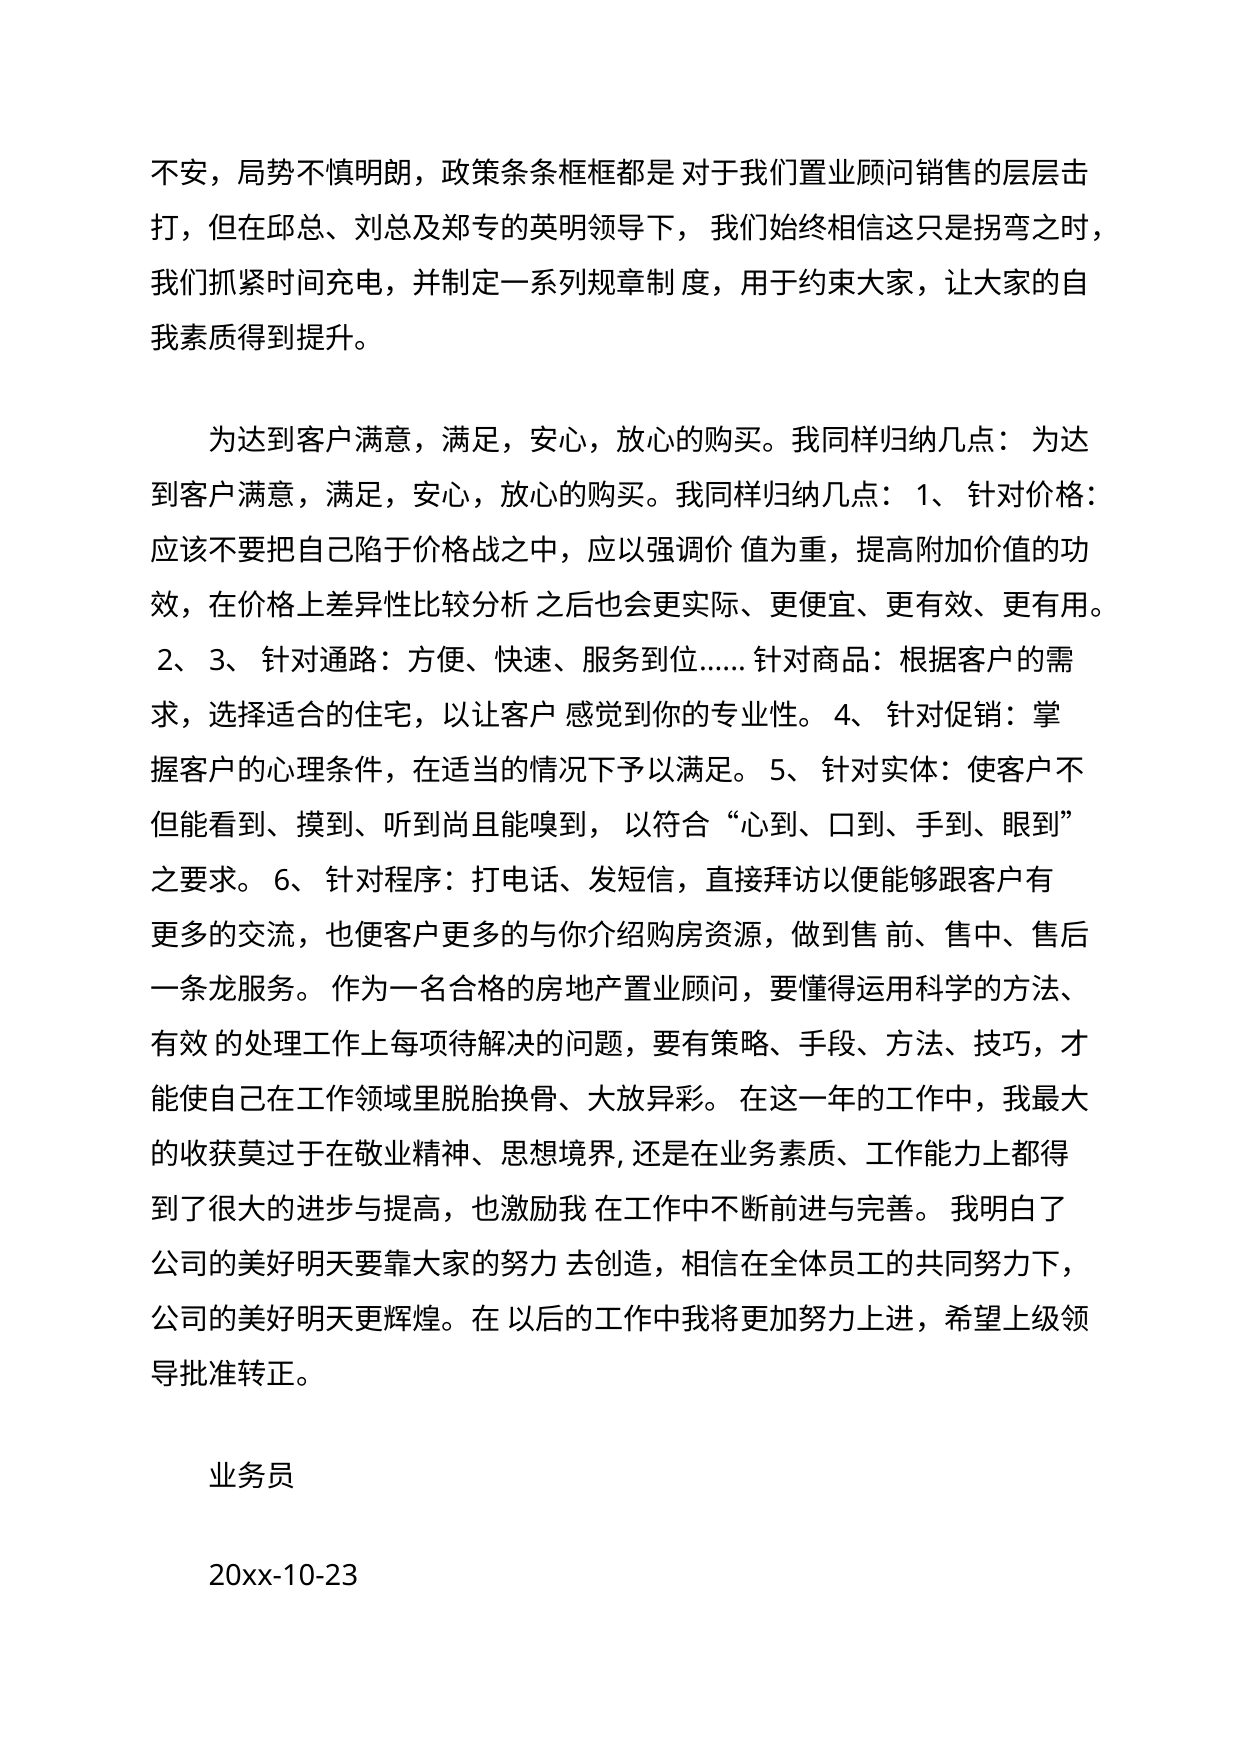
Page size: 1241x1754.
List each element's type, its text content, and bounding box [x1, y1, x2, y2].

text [150, 150, 1090, 357]
text 20xx-10-23 [150, 1554, 1090, 1593]
text 业务员 [150, 1452, 1090, 1494]
text 为达到客户满意，满足，安心，放心的购买。我同样归纳几点： 为达到客户满意，满足，安心，放心的购买。我同样归纳几点： 1、 针对价格：应该不要把自己陷于价格战之中，应以强调价 值为重，提高附加价值的功效，在价格上差异性比较分析 之后也会更实际、更便宜、更有效、更有用。 2、 3、 针对通路：方便、快速、服务到位...... 针对商品：根据客户的需求，选择适合的住宅，以让客户 感觉到你的专业性。 4、 针对促销：掌握客户的心理条件，在适当的情况下予以满足。 5、 针对实体：使客户不但能看到、摸到、听到尚且能嗅到， 以符合“心到、口到、手到、眼到”之要求。 6、 针对程序：打电话、发短信，直接拜访以便能够跟客户有 更多的交流，也便客户更多的与你介绍购房资源，做到售 前、售中、售后一条龙服务。 作为一名合格的房地产置业顾问，要懂得运用科学的方法、有效 的处理工作上每项待解决的问题，要有策略、手段、方法、技巧，才 能使自己在工作领域里脱胎换骨、大放异彩。 在这一年的工作中，我最大的收获莫过于在敬业精神、思想境界, 还是在业务素质、工作能力上都得到了很大的进步与提高，也激励我 在工作中不断前进与完善。 我明白了公司的美好明天要靠大家的努力 去创造，相信在全体员工的共同努力下，公司的美好明天更辉煌。在 以后的工作中我将更加努力上进，希望上级领导批准转正。 [150, 416, 1090, 1393]
